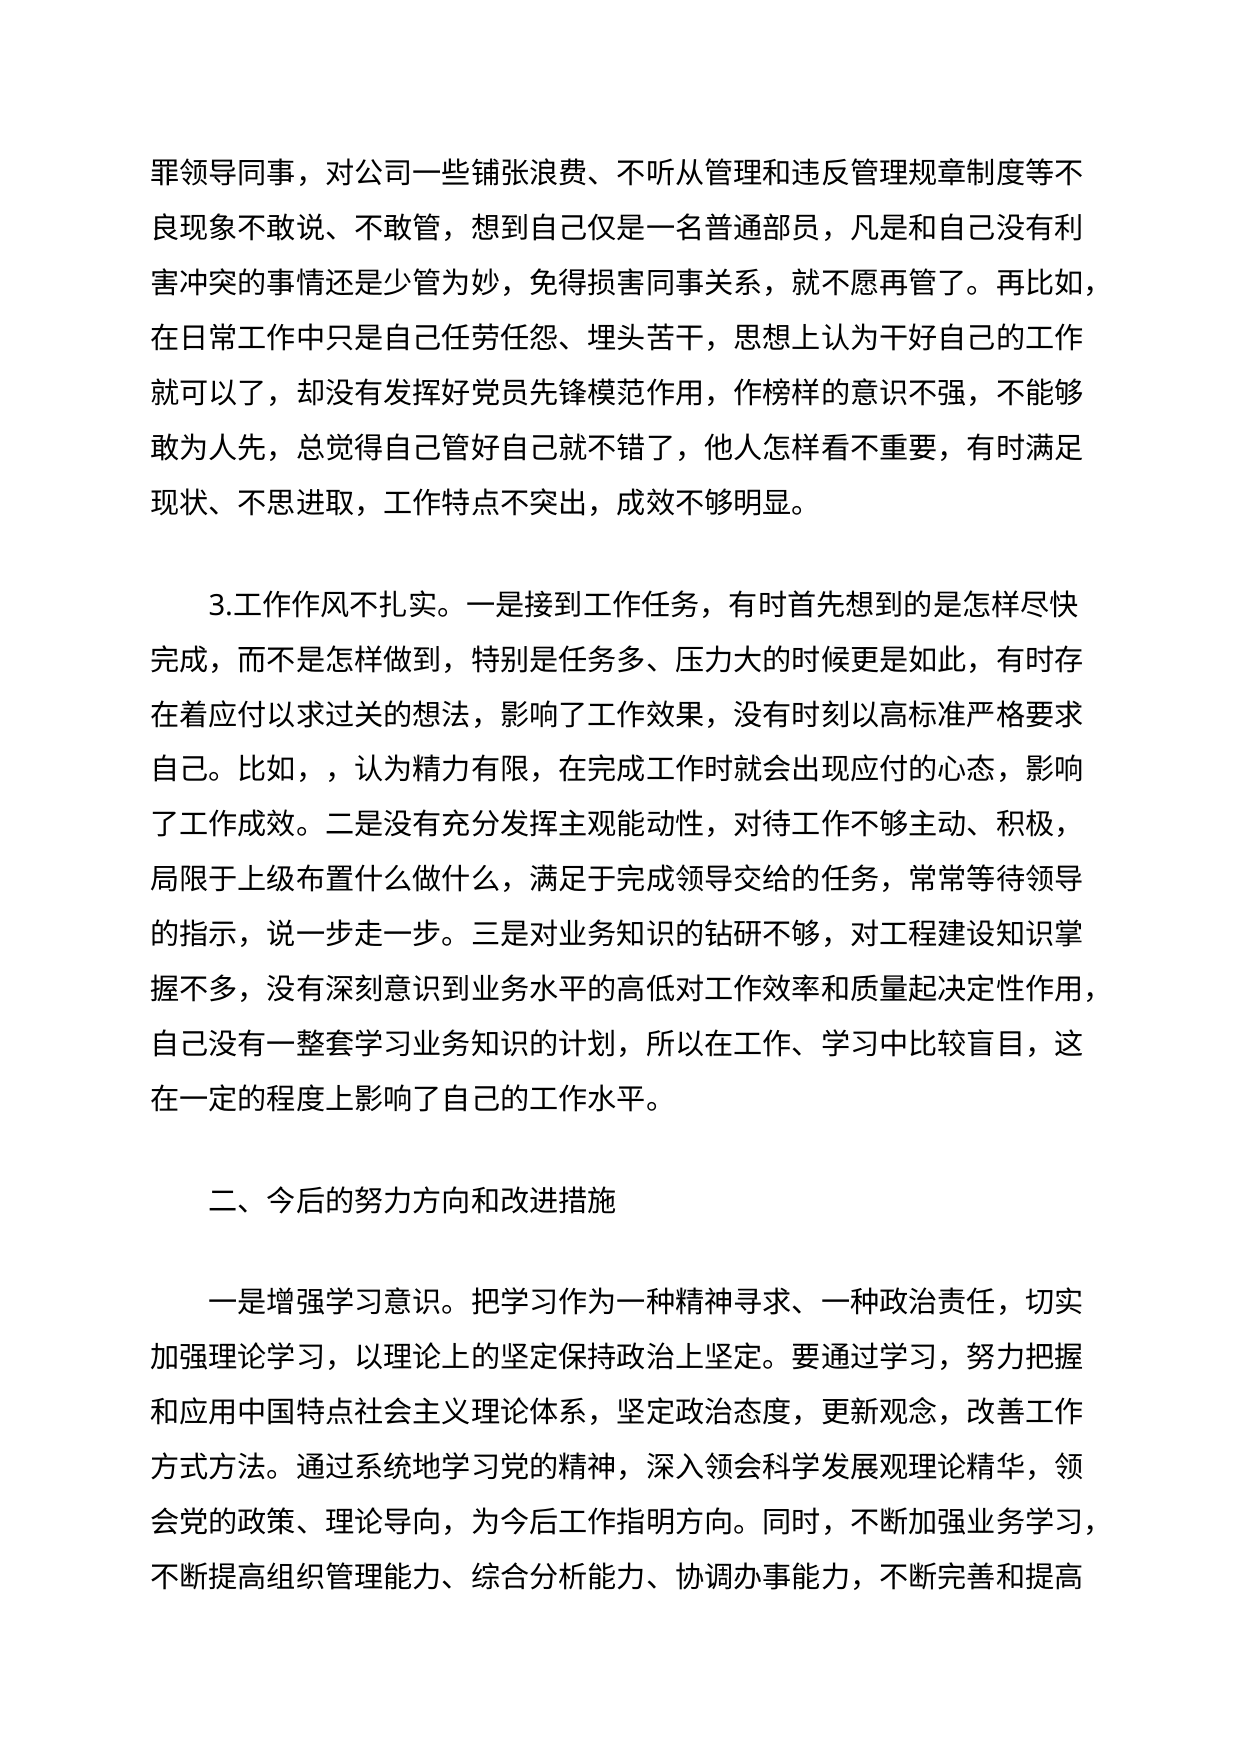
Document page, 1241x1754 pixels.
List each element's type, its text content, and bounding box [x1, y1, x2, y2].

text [150, 1279, 1090, 1596]
text 二、今后的努力方向和改进措施 [150, 1177, 1090, 1219]
text 3.工作作风不扎实。一是接到工作任务，有时首先想到的是怎样尽快完成，而不是怎样做到，特别是任务多、压力大的时候更是如此，有时存在着应付以求过关的想法，影响了工作效果，没有时刻以高标准严格要求自己。比如，，认为精力有限，在完成工作时就会出现应付的心态，影响了工作成效。二是没有充分发挥主观能动性，对待工作不够主动、积极，局限于上级布置什么做什么，满足于完成领导交给的任务，常常等待领导的指示，说一步走一步。三是对业务知识的钻研不够，对工程建设知识掌握不多，没有深刻意识到业务水平的高低对工作效率和质量起决定性作用，自己没有一整套学习业务知识的计划，所以在工作、学习中比较盲目，这在一定的程度上影响了自己的工作水平。 [150, 581, 1090, 1118]
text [150, 150, 1090, 522]
